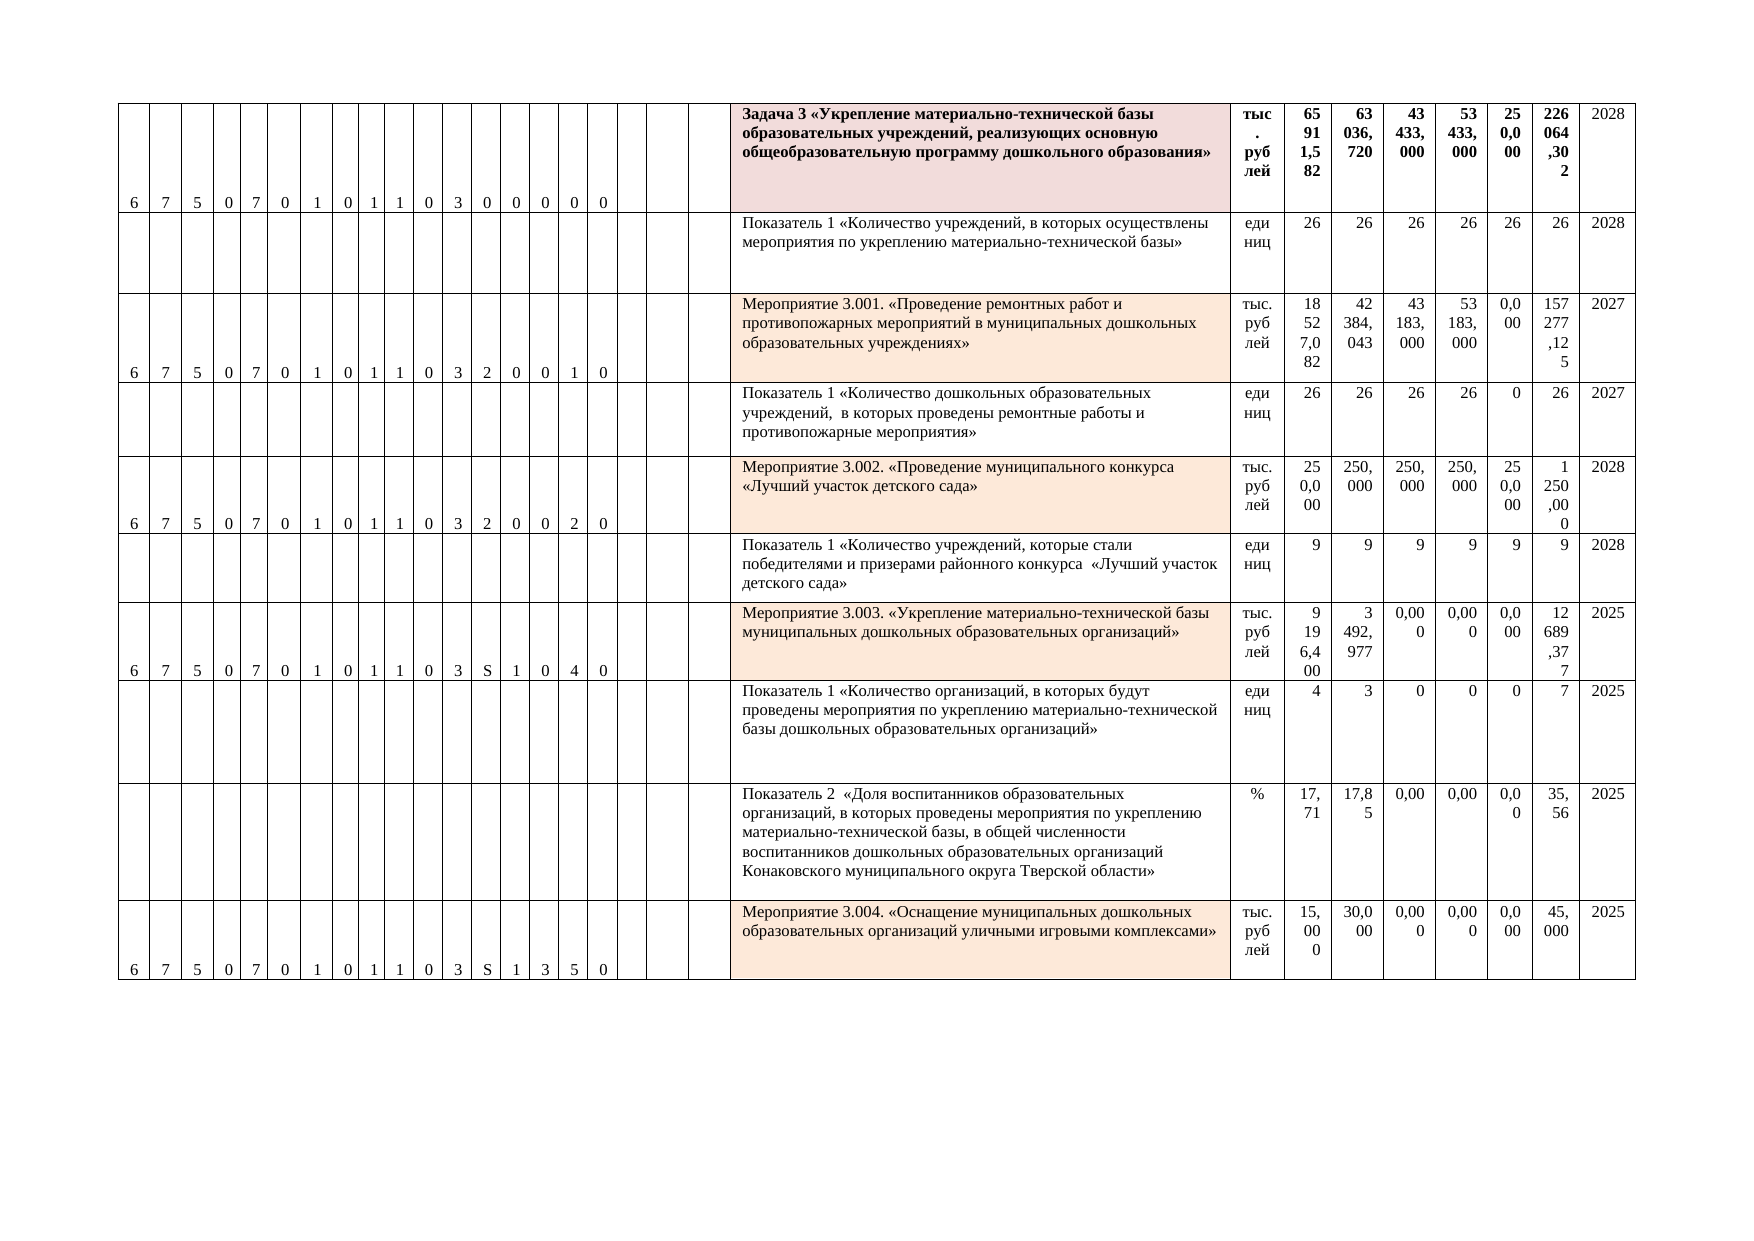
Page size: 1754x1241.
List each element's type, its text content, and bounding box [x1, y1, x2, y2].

table_cell 1 [359, 603, 384, 680]
table_cell 1 [359, 294, 384, 382]
table_cell [647, 534, 688, 602]
table_cell 0 [1488, 681, 1532, 783]
table_cell 2028 [1580, 457, 1635, 533]
table_cell 5 [182, 901, 213, 978]
table_cell [385, 383, 413, 456]
table_cell 9 [1285, 534, 1331, 602]
table_cell 2027 [1580, 383, 1635, 456]
table_cell [559, 213, 587, 293]
table_cell 0 [530, 104, 558, 212]
table_cell [472, 681, 500, 783]
table_cell 3 [443, 457, 471, 533]
table_cell [359, 383, 384, 456]
table_cell 0,000 [1488, 603, 1532, 680]
table_cell 17,71 [1285, 784, 1331, 900]
table_cell 9 196,400 [1285, 603, 1331, 680]
table_cell [359, 213, 384, 293]
table_cell 2025 [1580, 901, 1635, 978]
table_cell 0,000 [1488, 294, 1532, 382]
table_cell 0 [530, 457, 558, 533]
table_cell [268, 534, 300, 602]
table_cell [385, 534, 413, 602]
table_cell 2 [472, 294, 500, 382]
table_cell 65 911,582 [1285, 104, 1331, 212]
table_cell 26 [1436, 213, 1487, 293]
table_cell тыс. рублей [1231, 457, 1284, 533]
table_cell [333, 681, 358, 783]
table_cell 26 [1384, 383, 1435, 456]
table_cell [647, 603, 688, 680]
table_cell 9 [1332, 534, 1383, 602]
table_cell [689, 457, 730, 533]
table_cell [150, 784, 181, 900]
table_cell [501, 784, 529, 900]
table_cell 43 433,000 [1384, 104, 1435, 212]
table_cell 5 [182, 294, 213, 382]
table_cell % [1231, 784, 1284, 900]
table_cell [559, 784, 587, 900]
table_cell 0 [214, 603, 240, 680]
table_cell 0 [333, 603, 358, 680]
table_cell [414, 383, 442, 456]
table_cell 1 [359, 457, 384, 533]
table_cell [588, 383, 617, 456]
table_cell [501, 534, 529, 602]
table_cell [618, 784, 646, 900]
table_cell [588, 784, 617, 900]
table_cell 7 [241, 294, 267, 382]
table_cell 53 183,000 [1436, 294, 1487, 382]
table_cell [414, 784, 442, 900]
table_cell 26 [1533, 213, 1579, 293]
table_cell [214, 534, 240, 602]
table_cell 6 [119, 457, 149, 533]
table_cell [530, 784, 558, 900]
table_cell [618, 603, 646, 680]
table_cell 0 [588, 104, 617, 212]
table_cell 1 [559, 294, 587, 382]
table_cell [647, 901, 688, 978]
table_cell [182, 681, 213, 783]
table_cell 9 [1488, 534, 1532, 602]
table_cell тыс. рублей [1231, 901, 1284, 978]
table_cell [414, 534, 442, 602]
table_cell Показатель 1 «Количество организаций, в которых будут проведены мероприятия по укреплению материально-технической базы дошкольных образовательных организаций» [731, 681, 1230, 783]
table_cell [588, 213, 617, 293]
table_cell 1 [385, 901, 413, 978]
table_cell Мероприятие 3.004. «Оснащение муниципальных дошкольных образовательных организаций уличными игровыми комплексами» [731, 901, 1230, 978]
table_cell [214, 213, 240, 293]
table_cell 0 [214, 901, 240, 978]
table_cell 0 [414, 901, 442, 978]
table_cell [333, 784, 358, 900]
table_cell [618, 213, 646, 293]
table_cell [689, 213, 730, 293]
table_cell [647, 213, 688, 293]
table_cell тыс. рублей [1231, 603, 1284, 680]
table_cell 2025 [1580, 681, 1635, 783]
table_cell 0 [268, 901, 300, 978]
table_cell [119, 784, 149, 900]
table_cell 3 [1332, 681, 1383, 783]
table_cell [241, 534, 267, 602]
table_cell 0 [1488, 383, 1532, 456]
table_cell 26 [1384, 213, 1435, 293]
table_cell 6 [119, 294, 149, 382]
table_cell [472, 784, 500, 900]
table_cell [333, 213, 358, 293]
table_cell [647, 294, 688, 382]
table_cell [647, 784, 688, 900]
table_cell [530, 213, 558, 293]
table_cell [150, 213, 181, 293]
table_cell 30,000 [1332, 901, 1383, 978]
table_cell [385, 213, 413, 293]
table_cell [182, 383, 213, 456]
table_cell 1 [501, 901, 529, 978]
table_cell 1 [385, 294, 413, 382]
table_cell 2028 [1580, 534, 1635, 602]
table_cell [301, 534, 332, 602]
table_cell [530, 534, 558, 602]
table_cell 0,000 [1488, 901, 1532, 978]
table_cell [333, 383, 358, 456]
table_cell [385, 784, 413, 900]
table_cell 1 [501, 603, 529, 680]
table_cell 0 [268, 457, 300, 533]
table_cell [559, 383, 587, 456]
table_cell [359, 681, 384, 783]
table_cell 0 [530, 603, 558, 680]
table_cell Мероприятие 3.002. «Проведение муниципального конкурса «Лучший участок детского сада» [731, 457, 1230, 533]
table_cell 0 [333, 901, 358, 978]
table_cell [241, 784, 267, 900]
table_cell [689, 901, 730, 978]
table_cell [618, 294, 646, 382]
table_cell 1 [301, 457, 332, 533]
table_cell [689, 383, 730, 456]
table_cell [301, 383, 332, 456]
table_cell 7 [1533, 681, 1579, 783]
table_cell 250,000 [1384, 457, 1435, 533]
table_cell Показатель 1 «Количество учреждений, которые стали победителями и призерами районного конкурса «Лучший участок детского сада» [731, 534, 1230, 602]
table_cell 6 [119, 104, 149, 212]
table_cell [241, 213, 267, 293]
table_cell [359, 784, 384, 900]
table_cell 26 [1533, 383, 1579, 456]
table_cell 0 [472, 104, 500, 212]
table_cell 250,000 [1285, 457, 1331, 533]
table_cell 7 [150, 104, 181, 212]
table_cell Задача 3 «Укрепление материально-технической базы образовательных учреждений, реализующих основную общеобразовательную программу дошкольного образования» [731, 104, 1230, 212]
table_cell 0 [333, 104, 358, 212]
table_cell 1 [385, 457, 413, 533]
table_cell [689, 294, 730, 382]
table_cell 1 [359, 901, 384, 978]
table_cell 250,000 [1488, 104, 1532, 212]
table_cell 0,000 [1436, 901, 1487, 978]
table_cell [689, 534, 730, 602]
table_cell [501, 213, 529, 293]
table_cell [559, 681, 587, 783]
table_cell 7 [241, 457, 267, 533]
table_cell [301, 213, 332, 293]
table_cell 0,000 [1384, 603, 1435, 680]
table_cell единиц [1231, 681, 1284, 783]
table_cell 3 [443, 603, 471, 680]
table_cell 12 689,377 [1533, 603, 1579, 680]
table_cell 4 [1285, 681, 1331, 783]
table_cell 7 [150, 901, 181, 978]
table_cell [443, 784, 471, 900]
table_cell 7 [241, 603, 267, 680]
table_cell [618, 383, 646, 456]
table_cell Мероприятие 3.003. «Укрепление материально-технической базы муниципальных дошкольных образовательных организаций» [731, 603, 1230, 680]
table_cell [359, 534, 384, 602]
table_cell [182, 784, 213, 900]
table_cell [618, 901, 646, 978]
table_cell 0 [268, 603, 300, 680]
table_cell [333, 534, 358, 602]
table_cell 15,000 [1285, 901, 1331, 978]
table_cell 2025 [1580, 784, 1635, 900]
table_cell [119, 681, 149, 783]
table_cell [647, 681, 688, 783]
table_cell [268, 784, 300, 900]
table_cell [119, 383, 149, 456]
table_cell [214, 681, 240, 783]
table_cell 0 [414, 294, 442, 382]
table_cell 7 [150, 457, 181, 533]
table_cell 7 [241, 901, 267, 978]
table_cell 7 [241, 104, 267, 212]
table_cell [268, 681, 300, 783]
table_cell 5 [559, 901, 587, 978]
table_cell тыс. рублей [1231, 294, 1284, 382]
table_cell 4 [559, 603, 587, 680]
table_cell [588, 681, 617, 783]
table_cell 1 [301, 104, 332, 212]
table_cell 0,00 [1384, 784, 1435, 900]
table_cell 2028 [1580, 104, 1635, 212]
table_cell 0,00 [1488, 784, 1532, 900]
table_cell [301, 681, 332, 783]
table_cell 0 [268, 294, 300, 382]
table_cell единиц [1231, 213, 1284, 293]
table_cell [414, 681, 442, 783]
table_cell 26 [1285, 213, 1331, 293]
table_cell 18 527,082 [1285, 294, 1331, 382]
table_cell [443, 383, 471, 456]
table_cell 3 [530, 901, 558, 978]
table_cell [119, 213, 149, 293]
table_cell 0 [333, 294, 358, 382]
table_cell [618, 457, 646, 533]
table_cell 0 [414, 457, 442, 533]
table_cell 250,000 [1488, 457, 1532, 533]
table_cell 2 [559, 457, 587, 533]
table_cell 1 [359, 104, 384, 212]
table_cell [119, 534, 149, 602]
table_cell 3 [443, 294, 471, 382]
table_cell 0 [501, 457, 529, 533]
table_cell 26 [1332, 383, 1383, 456]
table_cell Показатель 1 «Количество учреждений, в которых осуществлены мероприятия по укреплению материально-технической базы» [731, 213, 1230, 293]
table_cell [414, 213, 442, 293]
table_cell [268, 383, 300, 456]
table_cell 26 [1436, 383, 1487, 456]
table_cell 0,000 [1436, 603, 1487, 680]
table_cell [689, 603, 730, 680]
table_cell [647, 104, 688, 212]
table_cell 0 [588, 901, 617, 978]
table_cell Мероприятие 3.001. «Проведение ремонтных работ и противопожарных мероприятий в муниципальных дошкольных образовательных учреждениях» [731, 294, 1230, 382]
table_cell 1 [301, 294, 332, 382]
table_cell S [472, 603, 500, 680]
table_cell [443, 213, 471, 293]
table_cell 0 [501, 294, 529, 382]
table_cell [241, 383, 267, 456]
table_cell 1 250,000 [1533, 457, 1579, 533]
table_cell [443, 534, 471, 602]
table_cell единиц [1231, 534, 1284, 602]
table_cell 17,85 [1332, 784, 1383, 900]
table_cell 7 [150, 294, 181, 382]
table_cell [689, 784, 730, 900]
table_cell 250,000 [1436, 457, 1487, 533]
table_cell 1 [301, 603, 332, 680]
table_cell 26 [1285, 383, 1331, 456]
table_cell 1 [385, 603, 413, 680]
table_cell 3 [443, 901, 471, 978]
table_cell [443, 681, 471, 783]
table_cell 0 [530, 294, 558, 382]
table_cell S [472, 901, 500, 978]
table_cell 0 [588, 457, 617, 533]
table_cell [214, 383, 240, 456]
table_cell 2 [472, 457, 500, 533]
table_cell [501, 383, 529, 456]
table_cell [689, 681, 730, 783]
table_cell [472, 534, 500, 602]
table_cell [150, 534, 181, 602]
table_cell 5 [182, 457, 213, 533]
table_cell 2025 [1580, 603, 1635, 680]
table_cell 157 277,125 [1533, 294, 1579, 382]
table_cell 9 [1436, 534, 1487, 602]
table_cell [268, 213, 300, 293]
table_cell 0 [501, 104, 529, 212]
table_cell 0 [559, 104, 587, 212]
table_cell Показатель 1 «Количество дошкольных образовательных учреждений, в которых проведены ремонтные работы и противопожарные мероприятия» [731, 383, 1230, 456]
table_cell 0 [1384, 681, 1435, 783]
table_cell 0 [214, 457, 240, 533]
table_cell 1 [385, 104, 413, 212]
table_cell 2028 [1580, 213, 1635, 293]
table_cell 63 036,720 [1332, 104, 1383, 212]
table_cell [647, 457, 688, 533]
table_cell 26 [1488, 213, 1532, 293]
table_cell 5 [182, 104, 213, 212]
table_cell [182, 534, 213, 602]
table_cell 0,000 [1384, 901, 1435, 978]
table_cell [689, 104, 730, 212]
table_cell 5 [182, 603, 213, 680]
table_cell 3 [443, 104, 471, 212]
table_cell 1 [301, 901, 332, 978]
table_cell 42 384,043 [1332, 294, 1383, 382]
table_cell 3 492,977 [1332, 603, 1383, 680]
table_cell [472, 383, 500, 456]
table_cell 226 064,302 [1533, 104, 1579, 212]
table_cell [241, 681, 267, 783]
table_cell 43 183,000 [1384, 294, 1435, 382]
table_cell [214, 784, 240, 900]
table_cell Показатель 2 «Доля воспитанников образовательных организаций, в которых проведены мероприятия по укреплению материально-технической базы, в общей численности воспитанников дошкольных образовательных организаций Конаковского муниципального округа Тверской области» [731, 784, 1230, 900]
table_cell 0 [1436, 681, 1487, 783]
table_cell [588, 534, 617, 602]
table_cell 0 [333, 457, 358, 533]
table_cell 45,000 [1533, 901, 1579, 978]
table_cell единиц [1231, 383, 1284, 456]
table_cell 0 [588, 294, 617, 382]
table_cell [150, 681, 181, 783]
table_cell 0 [414, 104, 442, 212]
table_cell [501, 681, 529, 783]
table_cell 0 [414, 603, 442, 680]
table_cell 0 [588, 603, 617, 680]
table_cell [150, 383, 181, 456]
table_cell [618, 534, 646, 602]
table_cell 0 [268, 104, 300, 212]
table_cell 26 [1332, 213, 1383, 293]
table_cell [530, 681, 558, 783]
table_cell [618, 681, 646, 783]
table_cell 35,56 [1533, 784, 1579, 900]
table_cell 0 [214, 104, 240, 212]
table_cell 9 [1384, 534, 1435, 602]
table_cell 53 433,000 [1436, 104, 1487, 212]
table_cell 6 [119, 603, 149, 680]
table_cell 0 [214, 294, 240, 382]
table_cell 6 [119, 901, 149, 978]
table_cell [472, 213, 500, 293]
table_cell [385, 681, 413, 783]
table_cell 9 [1533, 534, 1579, 602]
table_cell [530, 383, 558, 456]
table_cell [182, 213, 213, 293]
table_cell [559, 534, 587, 602]
table_cell [618, 104, 646, 212]
table_cell тыс. рублей [1231, 104, 1284, 212]
table_cell [301, 784, 332, 900]
table_cell 2027 [1580, 294, 1635, 382]
table_cell [647, 383, 688, 456]
table_cell 7 [150, 603, 181, 680]
table_cell 0,00 [1436, 784, 1487, 900]
table_cell 250,000 [1332, 457, 1383, 533]
